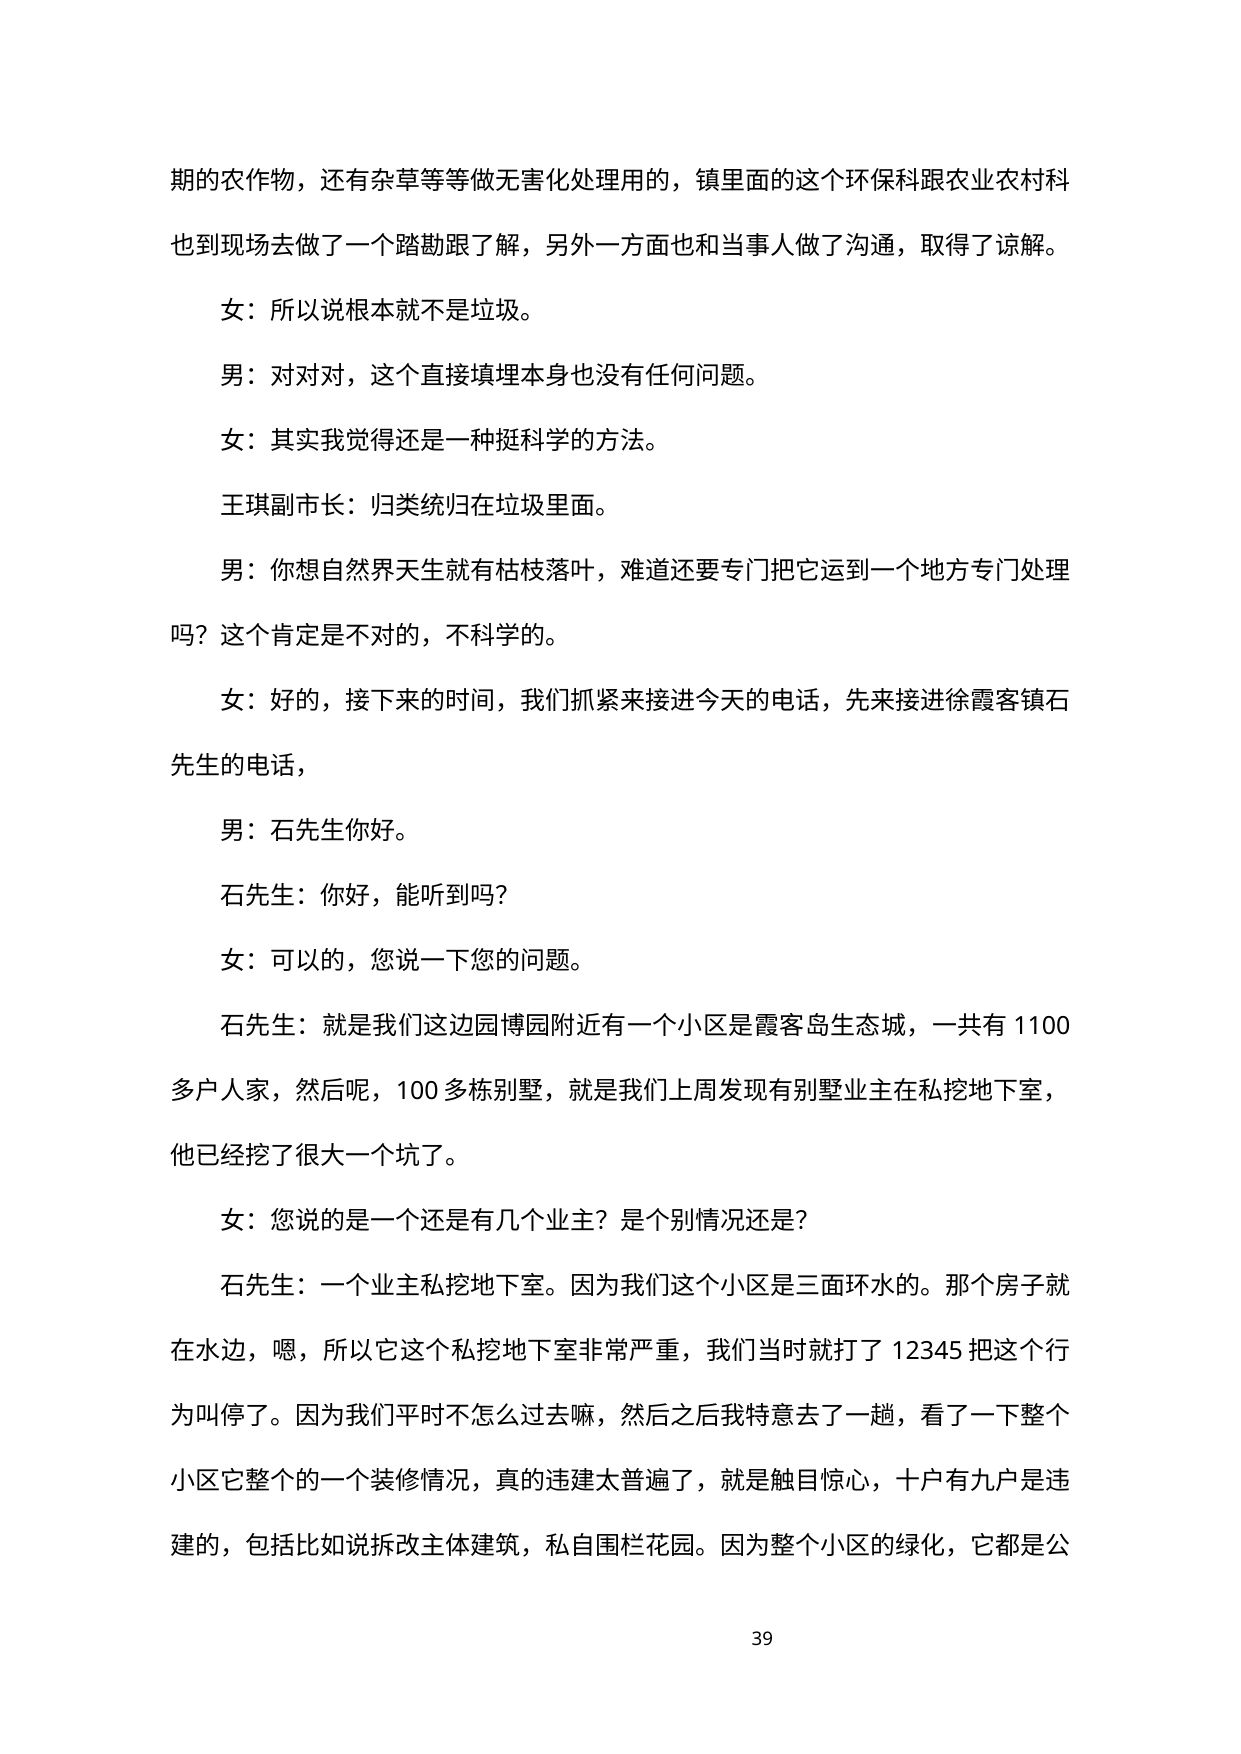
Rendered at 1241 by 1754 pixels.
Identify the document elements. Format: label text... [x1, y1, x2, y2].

text 女：所以说根本就不是垃圾。 [170, 276, 1070, 341]
text 女：您说的是一个还是有几个业主？是个别情况还是？ [170, 1186, 1070, 1251]
text 男：石先生你好。 [170, 796, 1070, 861]
text 石先生：你好，能听到吗？ [170, 861, 1070, 926]
text 男：你想自然界天生就有枯枝落叶，难道还要专门把它运到一个地方专门处理吗？这个肯定是不对的，不科学的。 [170, 536, 1070, 666]
text 女：好的，接下来的时间，我们抓紧来接进今天的电话，先来接进徐霞客镇石先生的电话， [170, 666, 1070, 796]
text 女：其实我觉得还是一种挺科学的方法。 [170, 406, 1070, 471]
text 女：可以的，您说一下您的问题。 [170, 926, 1070, 991]
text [170, 146, 1070, 276]
text 男：对对对，这个直接填埋本身也没有任何问题。 [170, 341, 1070, 406]
text 王琪副市长：归类统归在垃圾里面。 [170, 471, 1070, 536]
text 石先生：就是我们这边园博园附近有一个小区是霞客岛生态城，一共有1100多户人家，然后呢，100多栋别墅，就是我们上周发现有别墅业主在私挖地下室，他已经挖了很大一个坑了。 [170, 991, 1070, 1186]
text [170, 1251, 1070, 1576]
